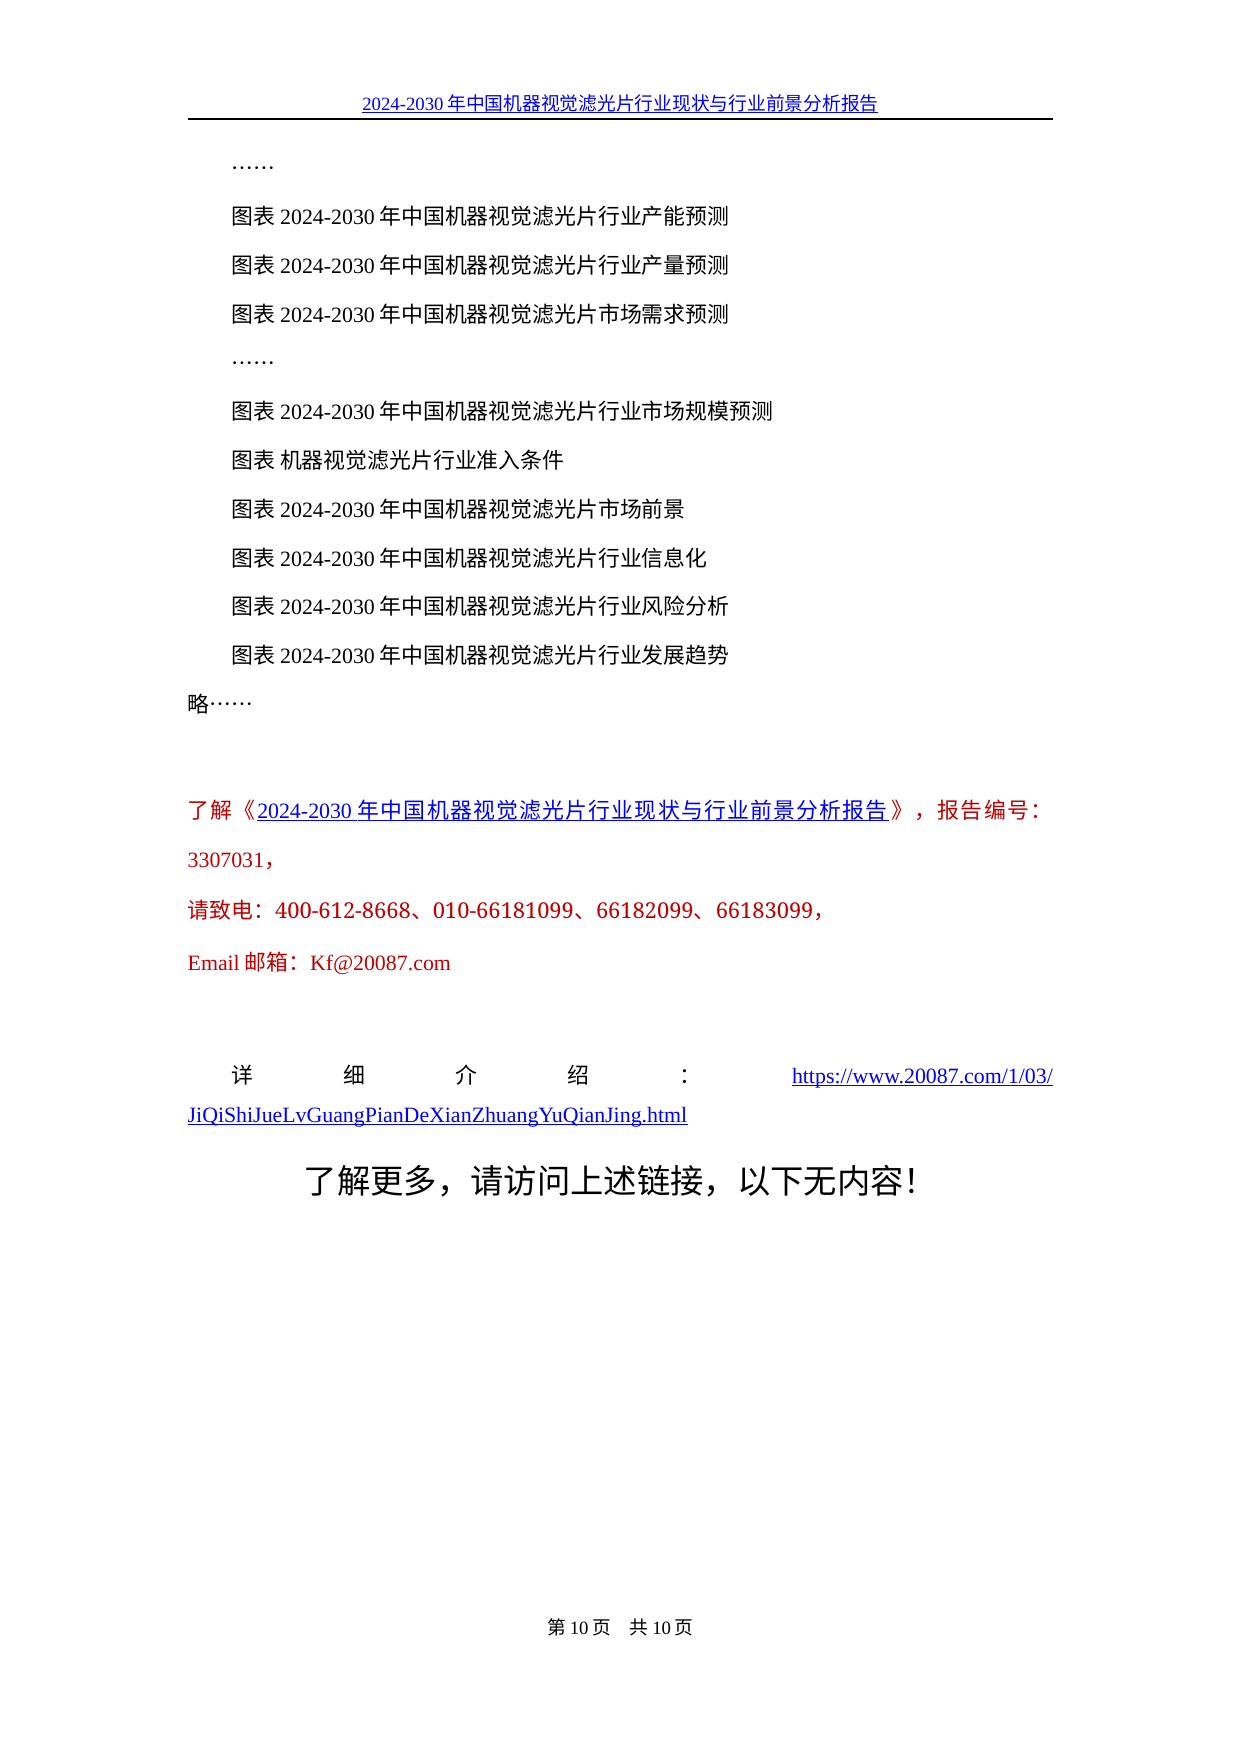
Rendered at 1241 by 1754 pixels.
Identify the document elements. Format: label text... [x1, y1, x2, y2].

text 请致电：400-612-8668、010-66181099、66182099、66183099， [187, 893, 1053, 926]
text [187, 150, 1053, 719]
title 了解更多，请访问上述链接，以下无内容！ [187, 1147, 1053, 1212]
text 详细介绍：https://www.20087.com/1/03/JiQiShiJueLvGuangPianDeXianZhuangYuQianJing.html [187, 1058, 1053, 1131]
text 了解《2024-2030年中国机器视觉滤光片行业现状与行业前景分析报告》，报告编号：3307031， [187, 793, 1053, 874]
text Email邮箱：Kf@20087.com [187, 945, 1053, 977]
